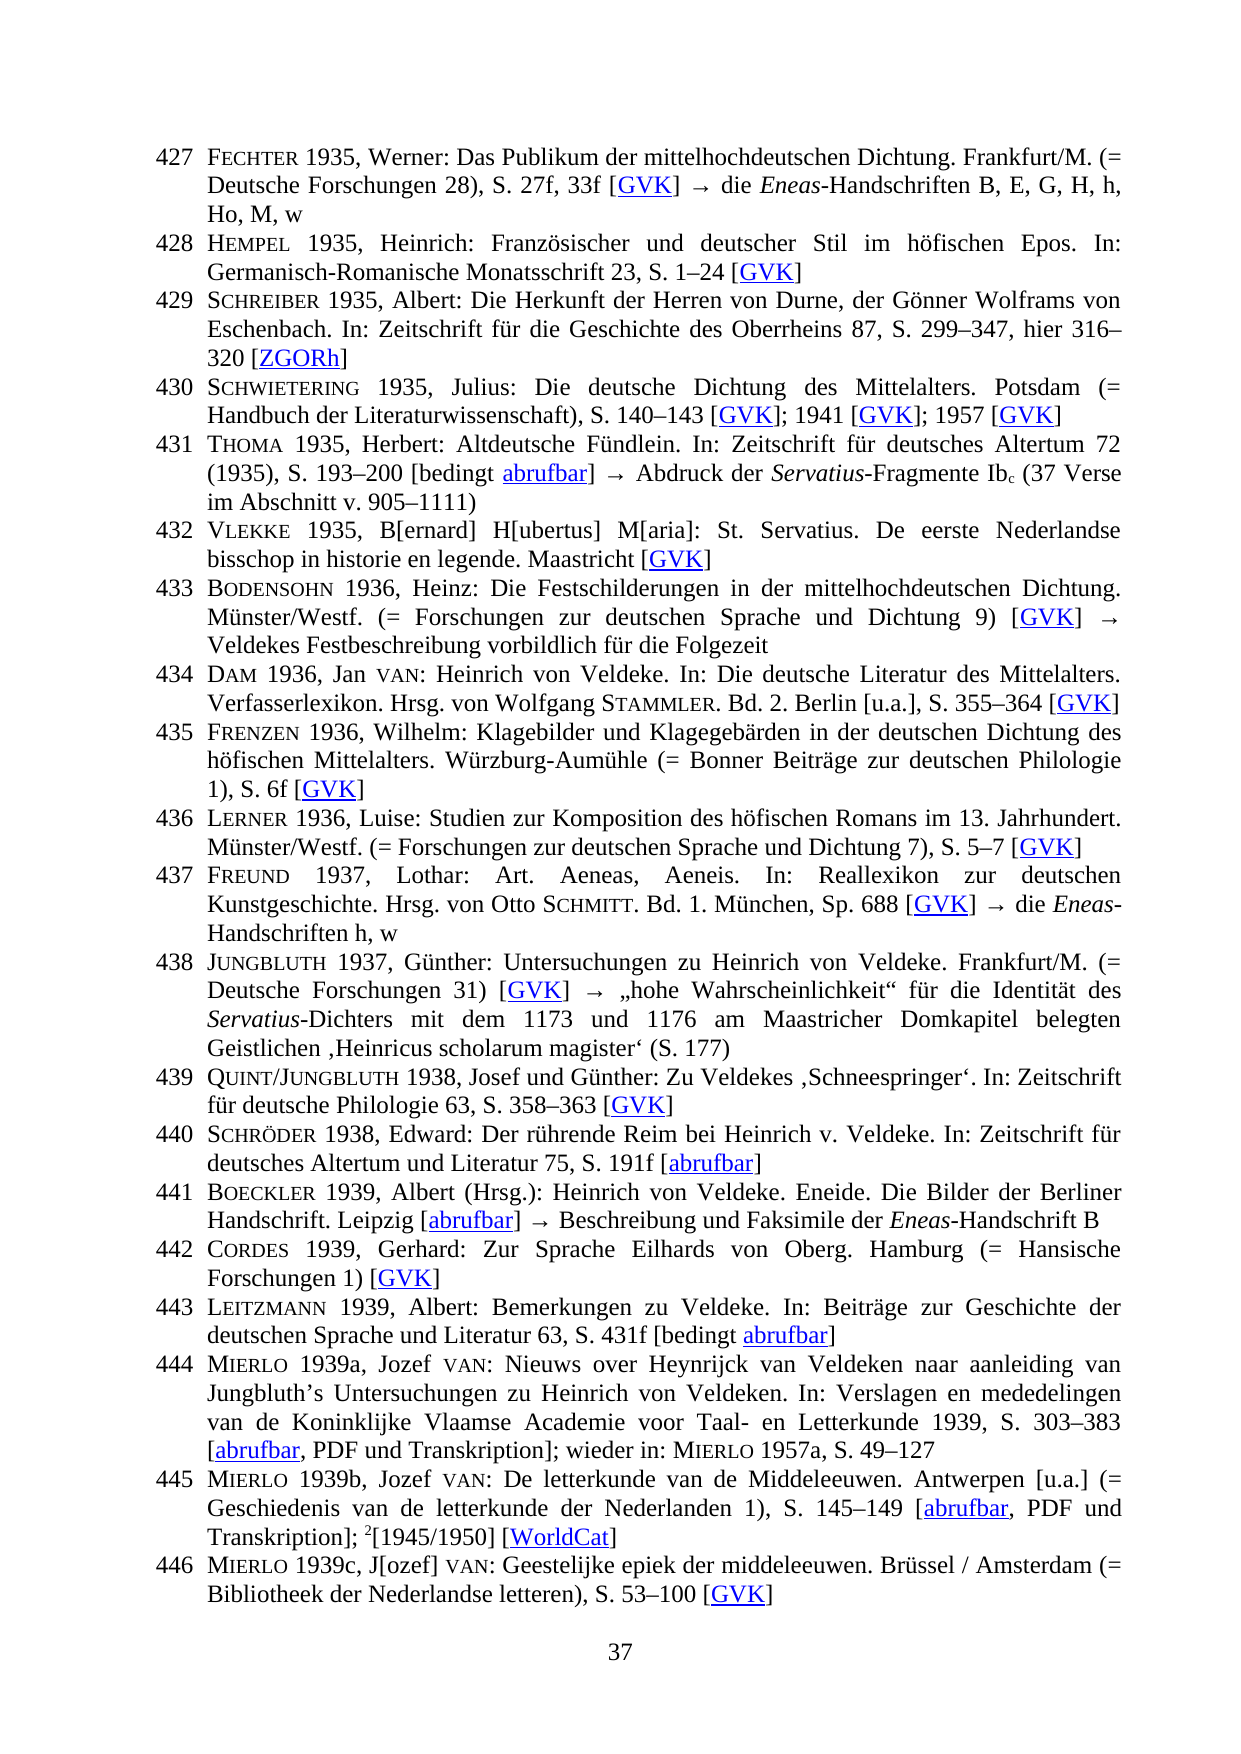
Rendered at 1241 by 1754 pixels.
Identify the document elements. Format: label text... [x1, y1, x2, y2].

list Mierlo 1939b, Jozef van: De letterkunde van de Middeleeuwen. Antwerpen [u.a.] (= Geschiedenis van de letterkunde der Nederlanden 1), S. 145–149 [abrufbar, PDF und Transkription]; 2[1945/1950] [WorldCat] [156, 1464, 1122, 1551]
list Schwietering 1935, Julius: Die deutsche Dichtung des Mittelalters. Potsdam (= Handbuch der Literaturwissenschaft), S. 140–143 [GVK]; 1941 [GVK]; 1957 [GVK] [156, 372, 1122, 429]
list Thoma 1935, Herbert: Altdeutsche Fündlein. In: Zeitschrift für deutsches Altertum 72 (1935), S. 193–200 [bedingt abrufbar] → Abdruck der Servatius-Fragmente Ibc (37 Verse im Abschnitt v. 905–1111) [156, 429, 1122, 516]
list Jungbluth 1937, Günther: Untersuchungen zu Heinrich von Veldeke. Frankfurt/M. (= Deutsche Forschungen 31) [GVK] → „hohe Wahrscheinlichkeit“ für die Identität des Servatius-Dichters mit dem 1173 und 1176 am Maastricher Domkapitel belegten Geistlichen ‚Heinricus scholarum magister‘ (S. 177) [156, 947, 1122, 1062]
list Quint/Jungbluth 1938, Josef und Günther: Zu Veldekes ‚Schneespringer‘. In: Zeitschrift für deutsche Philologie 63, S. 358–363 [GVK] [156, 1062, 1122, 1119]
list Vlekke 1935, B[ernard] H[ubertus] M[aria]: St. Servatius. De eerste Nederlandse bisschop in historie en legende. Maastricht [GVK] [156, 516, 1122, 573]
list Frenzen 1936, Wilhelm: Klagebilder und Klagegebärden in der deutschen Dichtung des höfischen Mittelalters. Würzburg-Aumühle (= Bonner Beiträge zur deutschen Philologie 1), S. 6f [GVK] [156, 717, 1122, 803]
list Schröder 1938, Edward: Der rührende Reim bei Heinrich v. Veldeke. In: Zeitschrift für deutsches Altertum und Literatur 75, S. 191f [abrufbar] [156, 1119, 1122, 1177]
list Hempel 1935, Heinrich: Französischer und deutscher Stil im höfischen Epos. In: Germanisch-Romanische Monatsschrift 23, S. 1–24 [GVK] [156, 228, 1122, 286]
list Leitzmann 1939, Albert: Bemerkungen zu Veldeke. In: Beiträge zur Geschichte der deutschen Sprache und Literatur 63, S. 431f [bedingt abrufbar] [156, 1292, 1122, 1349]
list Boeckler 1939, Albert (Hrsg.): Heinrich von Veldeke. Eneide. Die Bilder der Berliner Handschrift. Leipzig [abrufbar] → Beschreibung und Faksimile der Eneas-Handschrift B [156, 1177, 1122, 1234]
list Dam 1936, Jan van: Heinrich von Veldeke. In: Die deutsche Literatur des Mittelalters. Verfasserlexikon. Hrsg. von Wolfgang Stammler. Bd. 2. Berlin [u.a.], S. 355–364 [GVK] [156, 659, 1122, 717]
list Mierlo 1939a, Jozef van: Nieuws over Heynrijck van Veldeken naar aanleiding van Jungbluth’s Untersuchungen zu Heinrich von Veldeken. In: Verslagen en mededelingen van de Koninklijke Vlaamse Academie voor Taal- en Letterkunde 1939, S. 303–383 [abrufbar, PDF und Transkription]; wieder in: Mierlo 1957a, S. 49–127 [156, 1349, 1122, 1464]
list Fechter 1935, Werner: Das Publikum der mittelhochdeutschen Dichtung. Frankfurt/M. (= Deutsche Forschungen 28), S. 27f, 33f [GVK] → die Eneas-Handschriften B, E, G, H, h, Ho, M, w [156, 142, 1122, 228]
list Mierlo 1939c, J[ozef] van: Geestelijke epiek der middeleeuwen. Brüssel / Amsterdam (= Bibliotheek der Nederlandse letteren), S. 53–100 [GVK] [156, 1551, 1122, 1608]
list Bodensohn 1936, Heinz: Die Festschilderungen in der mittelhochdeutschen Dichtung. Münster/Westf. (= Forschungen zur deutschen Sprache und Dichtung 9) [GVK] → Veldekes Festbeschreibung vorbildlich für die Folgezeit [156, 573, 1122, 659]
list Schreiber 1935, Albert: Die Herkunft der Herren von Durne, der Gönner Wolframs von Eschenbach. In: Zeitschrift für die Geschichte des Oberrheins 87, S. 299–347, hier 316–320 [ZGORh] [156, 286, 1122, 372]
list Freund 1937, Lothar: Art. Aeneas, Aeneis. In: Reallexikon zur deutschen Kunstgeschichte. Hrsg. von Otto Schmitt. Bd. 1. München, Sp. 688 [GVK] → die Eneas-Handschriften h, w [156, 861, 1122, 947]
list Cordes 1939, Gerhard: Zur Sprache Eilhards von Oberg. Hamburg (= Hansische Forschungen 1) [GVK] [156, 1234, 1122, 1292]
list Lerner 1936, Luise: Studien zur Komposition des höfischen Romans im 13. Jahrhundert. Münster/Westf. (= Forschungen zur deutschen Sprache und Dichtung 7), S. 5–7 [GVK] [156, 803, 1122, 861]
